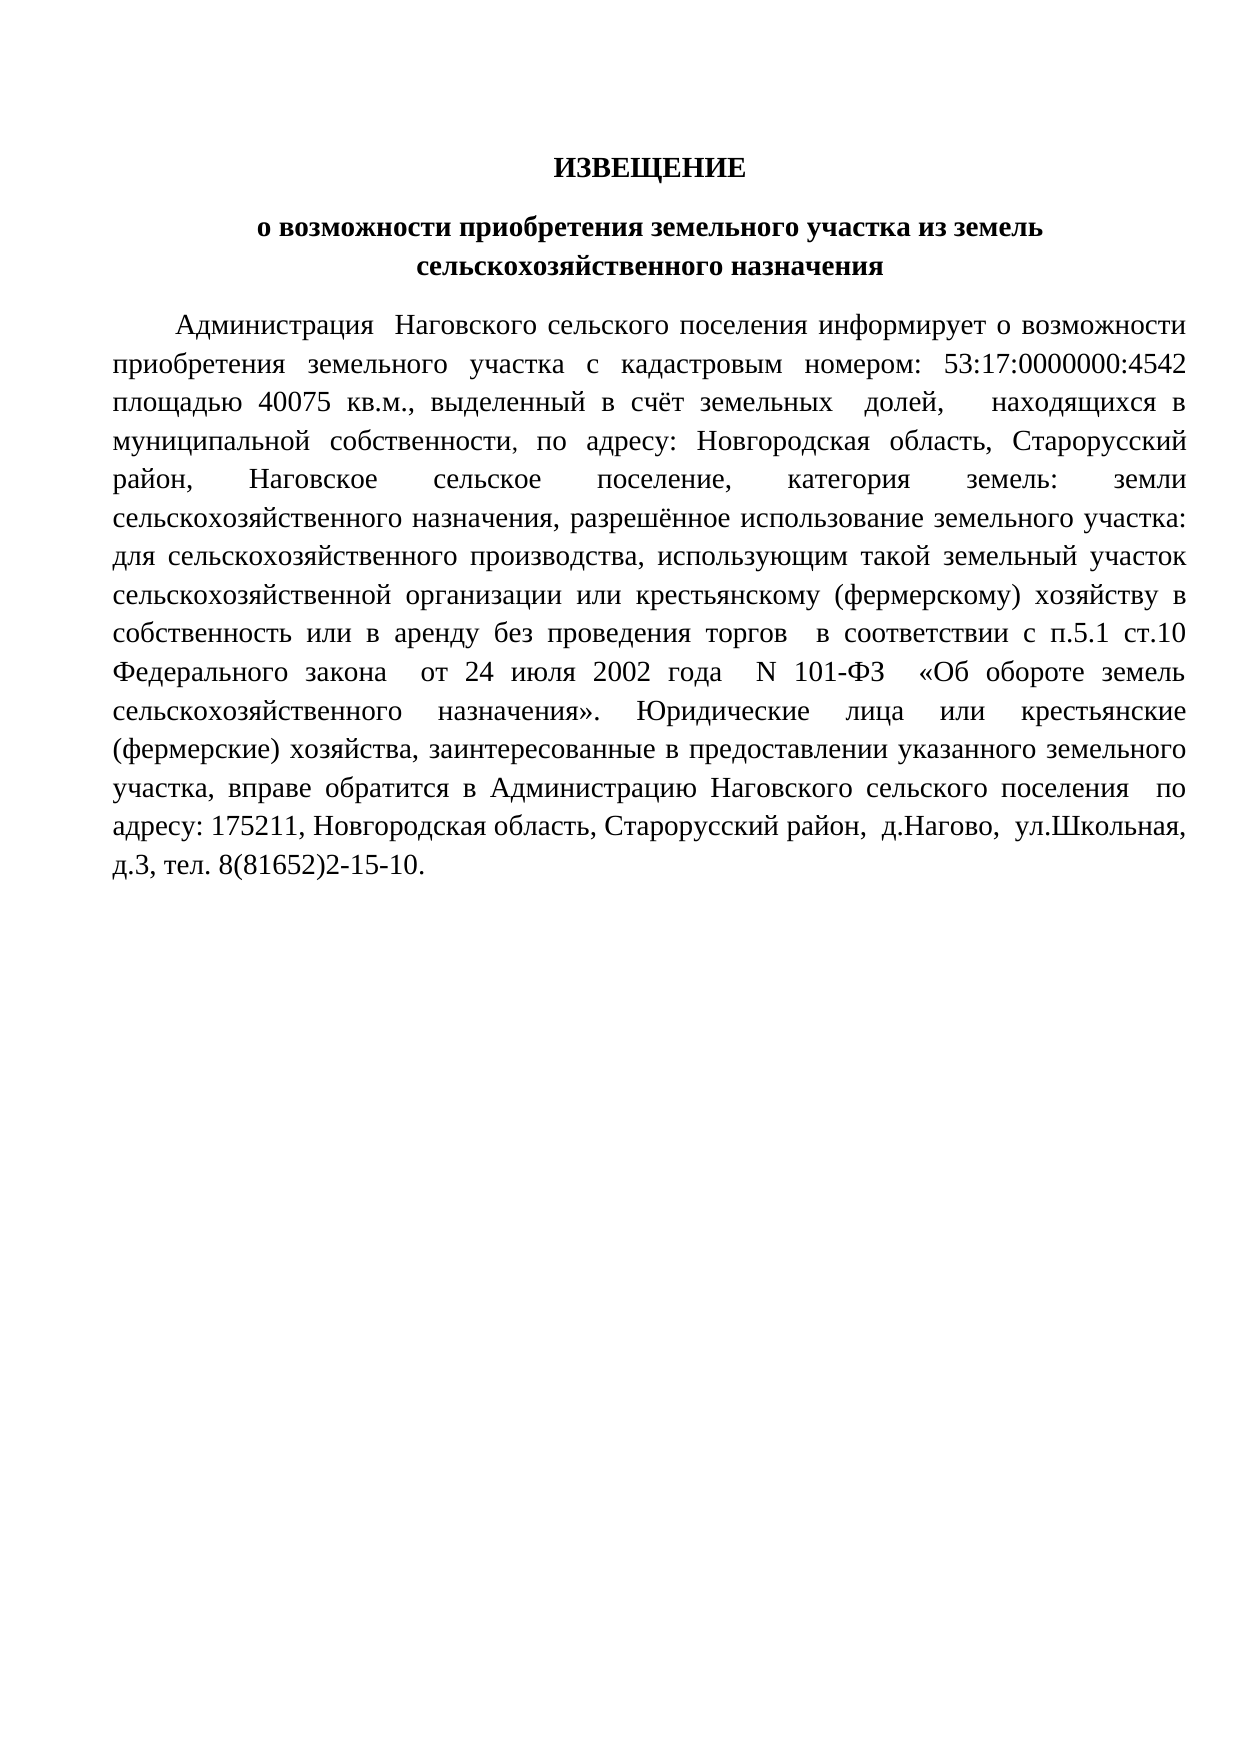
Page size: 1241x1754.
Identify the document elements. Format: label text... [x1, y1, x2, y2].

text Администрация Наговского сельского поселения информирует о возможности приобретения земельного участка с кадастровым номером: 53:17:0000000:4542 площадью 40075 кв.м., выделенный в счёт земельных долей, находящихся в муниципальной собственности, по адресу: Новгородская область, Старорусский район, Наговское сельское поселение, категория земель: земли сельскохозяйственного назначения, разрешённое использование земельного участка: для сельскохозяйственного производства, использующим такой земельный участок сельскохозяйственной организации или крестьянскому (фермерскому) хозяйству в собственность или в аренду без проведения торгов в соответствии с п.5.1 ст.10 Федерального закона от 24 июля 2002 года N 101-ФЗ «Об обороте земель сельскохозяйственного назначения». Юридические лица или крестьянские (фермерские) хозяйства, заинтересованные в предоставлении указанного земельного участка, вправе обратится в Администрацию Наговского сельского поселения по адресу: 175211, Новгородская область, Старорусский район, д.Нагово, ул.Школьная, д.3, тел. 8(81652)2-15-10. [112, 307, 1187, 880]
text о возможности приобретения земельного участка из земель сельскохозяйственного назначения [112, 209, 1187, 281]
text ИЗВЕЩЕНИЕ [112, 150, 1187, 183]
